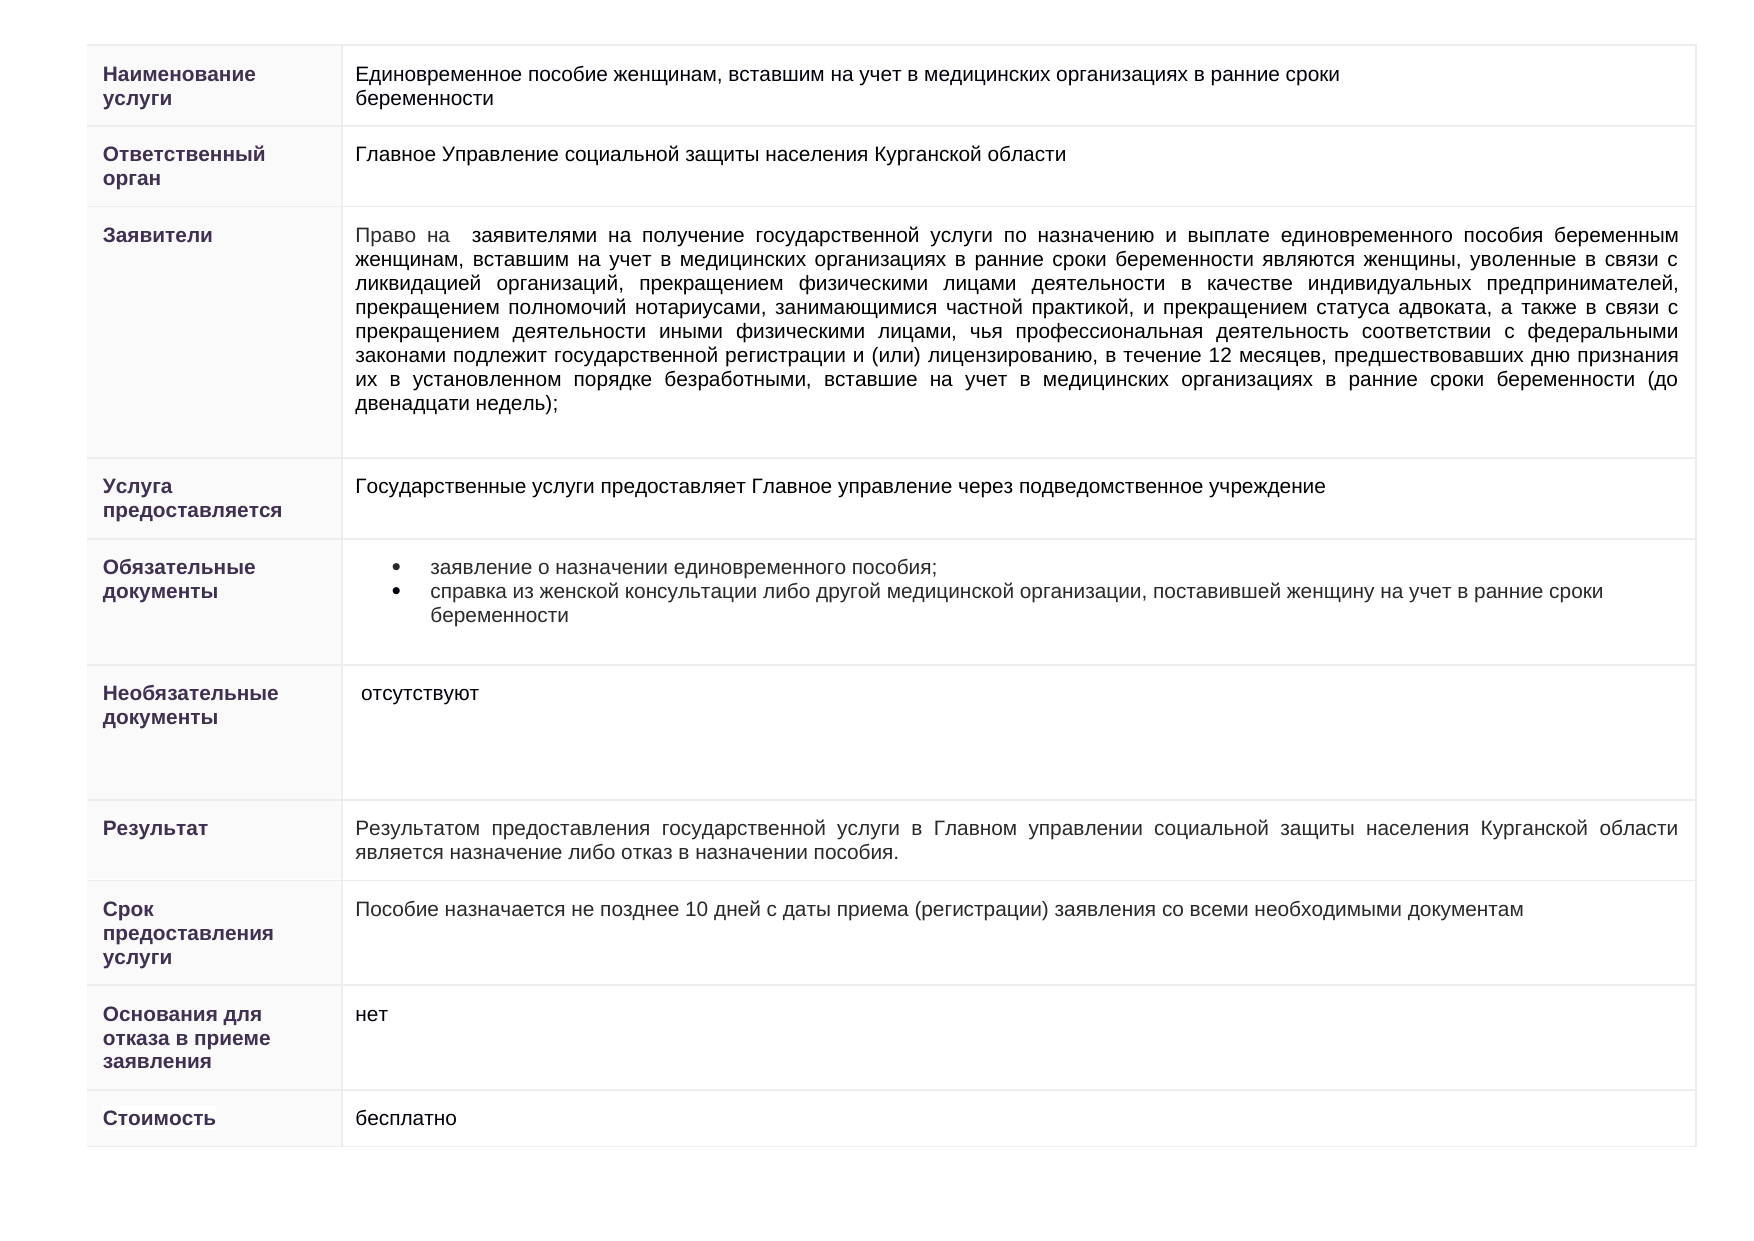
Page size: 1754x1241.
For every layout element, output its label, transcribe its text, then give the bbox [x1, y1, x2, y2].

table_header Единовременное пособие женщинам, вставшим на учет в медицинских организациях в ранние сроки беременности [343, 46, 1695, 125]
table_cell Заявители [87, 207, 341, 457]
table_cell Необязательные документы [87, 666, 341, 799]
table_cell бесплатно [343, 1091, 1695, 1146]
table_cell Срок предоставления услуги [87, 881, 341, 984]
table_cell Главное Управление социальной защиты населения Курганской области [343, 127, 1695, 206]
table_cell Пособие назначается не позднее 10 дней с даты приема (регистрации) заявления со всеми необходимыми документам [343, 881, 1695, 984]
table_cell Право на заявителями на получение государственной услуги по назначению и выплате единовременного пособия беременным женщинам, вставшим на учет в медицинских организациях в ранние сроки беременности являются женщины, уволенные в связи с ликвидацией организаций, прекращением физическими лицами деятельности в качестве индивидуальных предпринимателей, прекращением полномочий нотариусами, занимающимися частной практикой, и прекращением статуса адвоката, а также в связи с прекращением деятельности иными физическими лицами, чья профессиональная деятельность соответствии с федеральными законами подлежит государственной регистрации и (или) лицензированию, в течение 12 месяцев, предшествовавших дню признания их в установленном порядке безработными, вставшие на учет в медицинских организациях в ранние сроки беременности (до двенадцати недель); [343, 207, 1695, 457]
table_cell Стоимость [87, 1091, 341, 1146]
table_cell Ответственный орган [87, 127, 341, 206]
table_header Наименование услуги [87, 46, 341, 125]
table_cell отсутствуют [343, 666, 1695, 799]
table_cell Результат [87, 801, 341, 879]
table_cell нет [343, 986, 1695, 1089]
table_cell Основания для отказа в приеме заявления [87, 986, 341, 1089]
table_cell Результатом предоставления государственной услуги в Главном управлении социальной защиты населения Курганской области является назначение либо отказ в назначении пособия. [343, 801, 1695, 879]
table_cell заявление о назначении единовременного пособия; справка из женской консультации либо другой медицинской организации, поставившей женщину на учет в ранние сроки беременности [343, 540, 1695, 664]
table_cell Услуга предоставляется [87, 459, 341, 538]
table_cell Государственные услуги предоставляет Главное управление через подведомственное учреждение [343, 459, 1695, 538]
table_cell Обязательные документы [87, 540, 341, 664]
